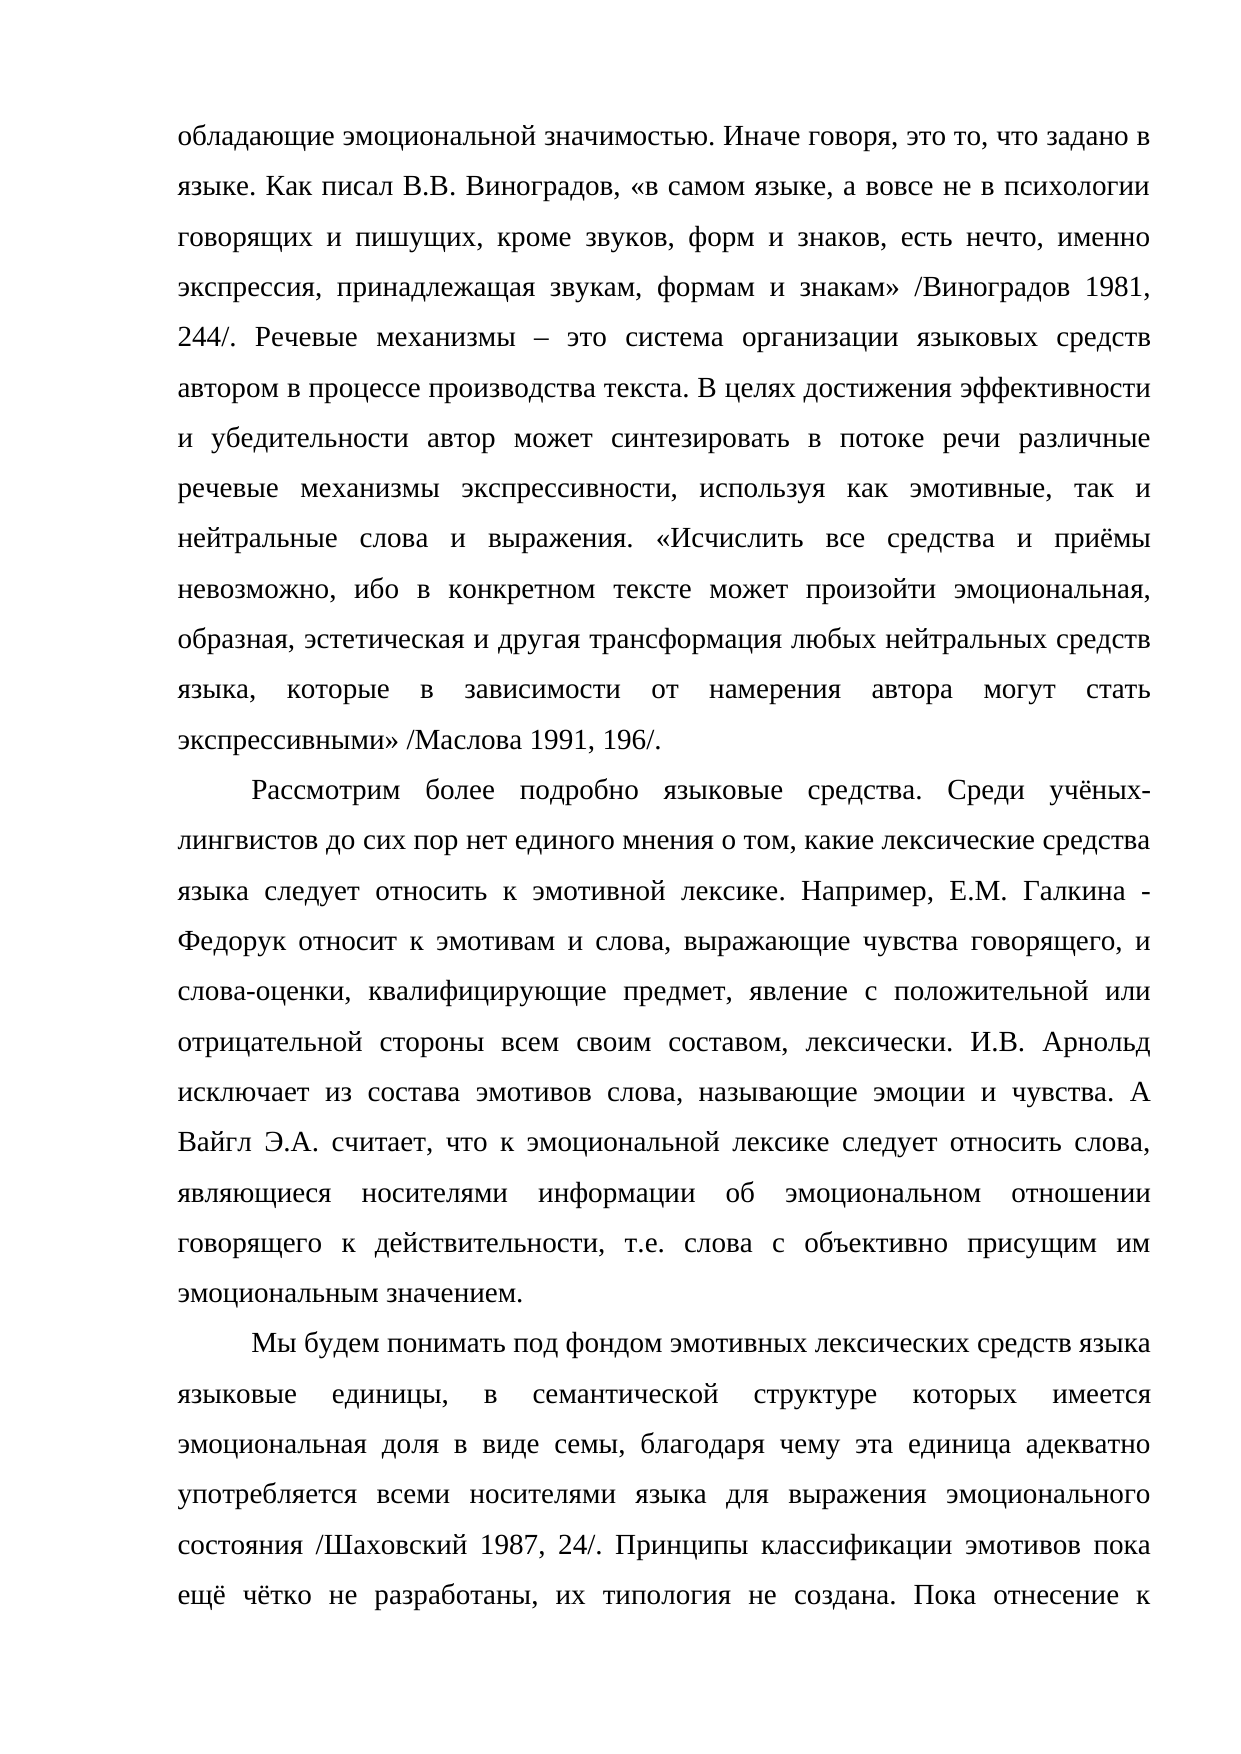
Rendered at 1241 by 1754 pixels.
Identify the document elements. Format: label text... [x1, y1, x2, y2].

text Рассмотрим более подробно языковые средства. Среди учёных-лингвистов до сих пор нет единого мнения о том, какие лексические средства языка следует относить к эмотивной лексике. Например, Е.М. Галкина - Федорук относит к эмотивам и слова, выражающие чувства говорящего, и слова-оценки, квалифицирующие предмет, явление с положительной или отрицательной стороны всем своим составом, лексически. И.В. Арнольд исключает из состава эмотивов слова, называющие эмоции и чувства. А Вайгл Э.А. считает, что к эмоциональной лексике следует относить слова, являющиеся носителями информации об эмоциональном отношении говорящего к действительности, т.е. слова с объективно присущим им эмоциональным значением. [177, 772, 1152, 1309]
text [177, 1326, 1152, 1611]
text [177, 118, 1152, 755]
